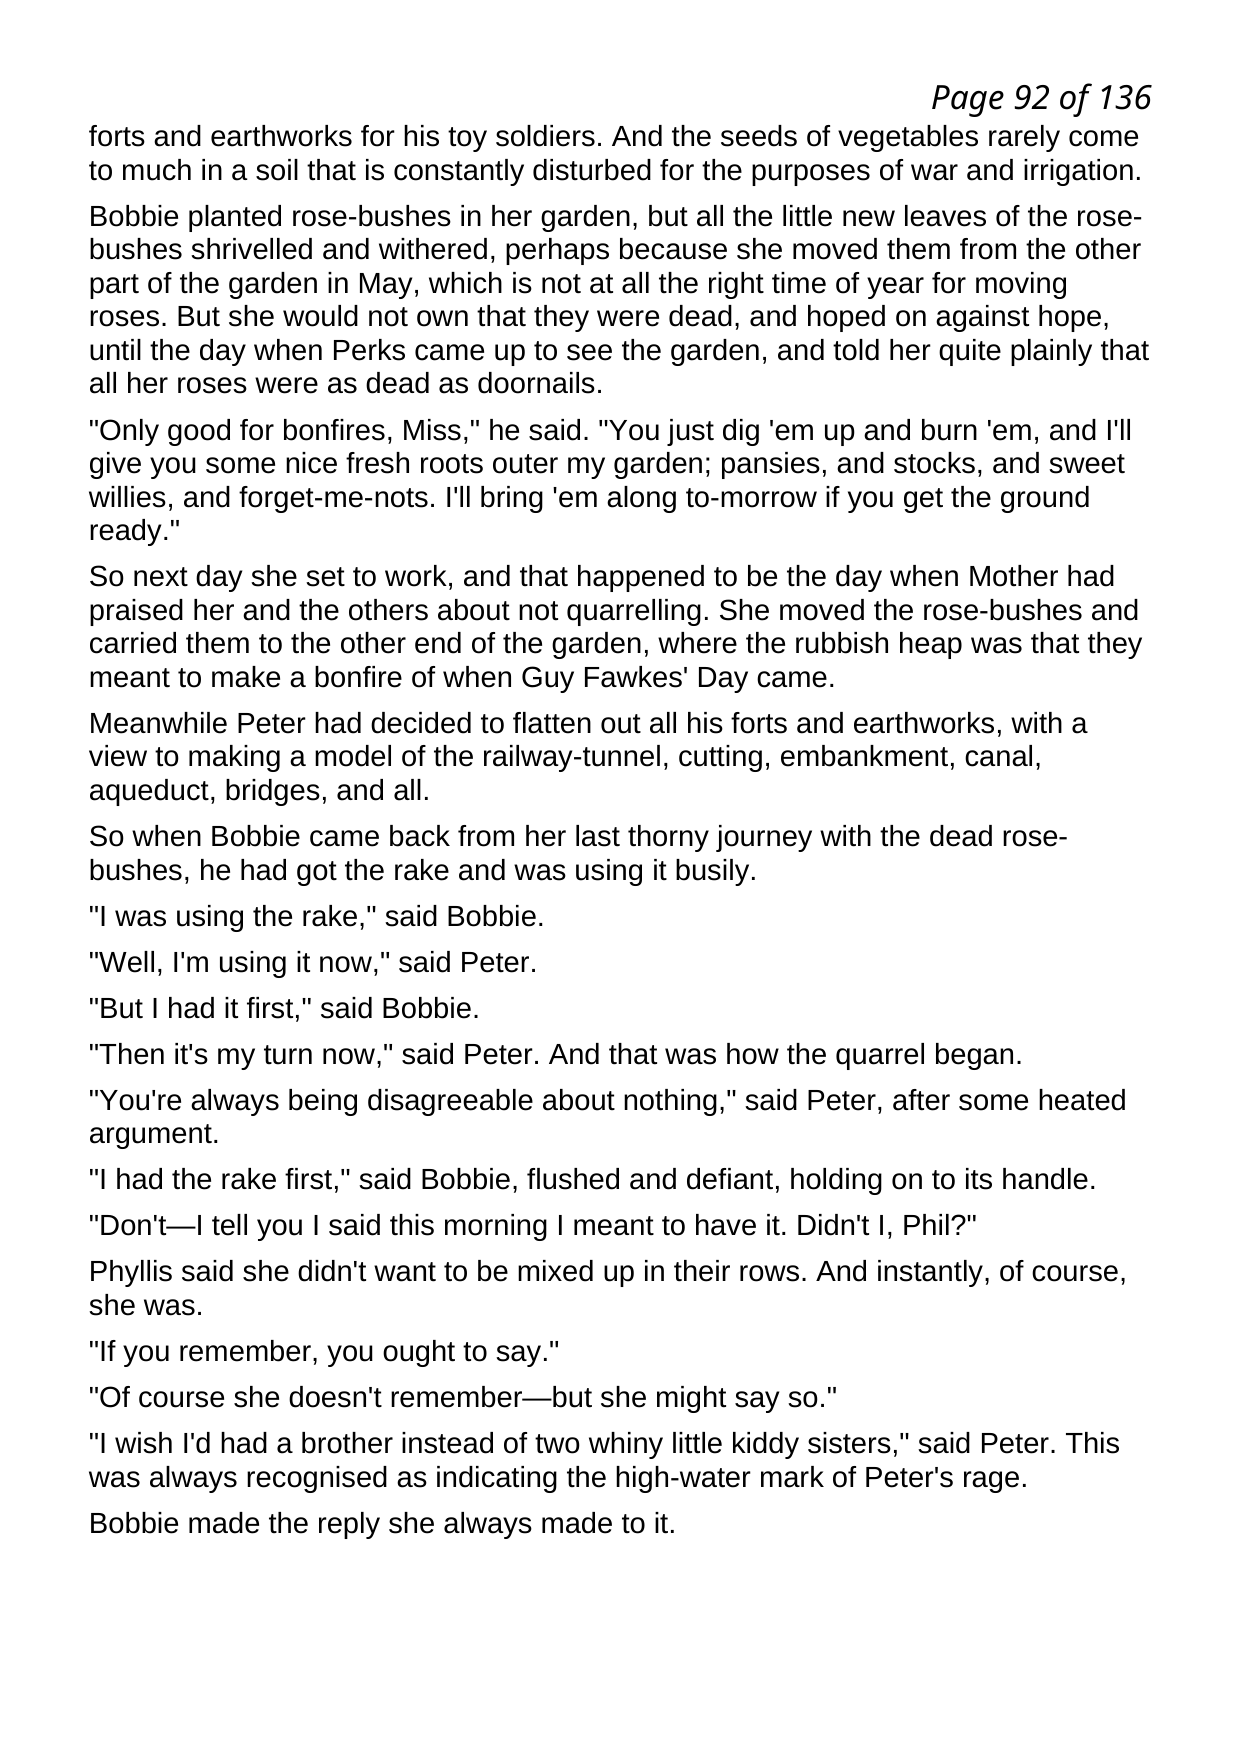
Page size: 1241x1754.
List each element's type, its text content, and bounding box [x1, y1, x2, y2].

text So when Bobbie came back from her last thorny journey with the dead rose-bushes, he had got the rake and was using it busily. [89, 819, 1152, 886]
text "But I had it first," said Bobbie. [89, 991, 1152, 1024]
text So next day she set to work, and that happened to be the day when Mother had praised her and the others about not quarrelling. She moved the rose-bushes and carried them to the other end of the garden, where the rubbish heap was that they meant to make a bonfire of when Guy Fawkes' Day came. [89, 559, 1152, 693]
text "You're always being disagreeable about nothing," said Peter, after some heated argument. [89, 1083, 1152, 1150]
text "Then it's my turn now," said Peter. And that was how the quarrel began. [89, 1037, 1152, 1070]
text Meanwhile Peter had decided to flatten out all his forts and earthworks, with a view to making a model of the railway-tunnel, cutting, embankment, canal, aqueduct, bridges, and all. [89, 706, 1152, 807]
text "I wish I'd had a brother instead of two whiny little kiddy sisters," said Peter. This was always recognised as indicating the high-water mark of Peter's rage. [89, 1426, 1152, 1493]
text "I had the rake first," said Bobbie, flushed and defiant, holding on to its handle. [89, 1162, 1152, 1196]
text Bobbie made the reply she always made to it. [89, 1506, 1152, 1539]
text "Only good for bonfires, Miss," he said. "You just dig 'em up and burn 'em, and I'll give you some nice fresh roots outer my garden; pansies, and stocks, and sweet willies, and forget-me-nots. I'll bring 'em along to-morrow if you get the ground ready." [89, 413, 1152, 547]
text Bobbie planted rose-bushes in her garden, but all the little new leaves of the rose-bushes shrivelled and withered, perhaps because she moved them from the other part of the garden in May, which is not at all the right time of year for moving roses. But she would not own that they were dead, and hoped on against hope, until the day when Perks came up to see the garden, and told her quite plainly that all her roses were as dead as doornails. [89, 199, 1152, 400]
text "Don't—I tell you I said this morning I meant to have it. Didn't I, Phil?" [89, 1208, 1152, 1242]
text "If you remember, you ought to say." [89, 1334, 1152, 1368]
text "Of course she doesn't remember—but she might say so." [89, 1380, 1152, 1414]
text "I was using the rake," said Bobbie. [89, 899, 1152, 932]
text Phyllis said she didn't want to be mixed up in their rows. And instantly, of course, she was. [89, 1254, 1152, 1322]
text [89, 119, 1152, 186]
text "Well, I'm using it now," said Peter. [89, 945, 1152, 978]
